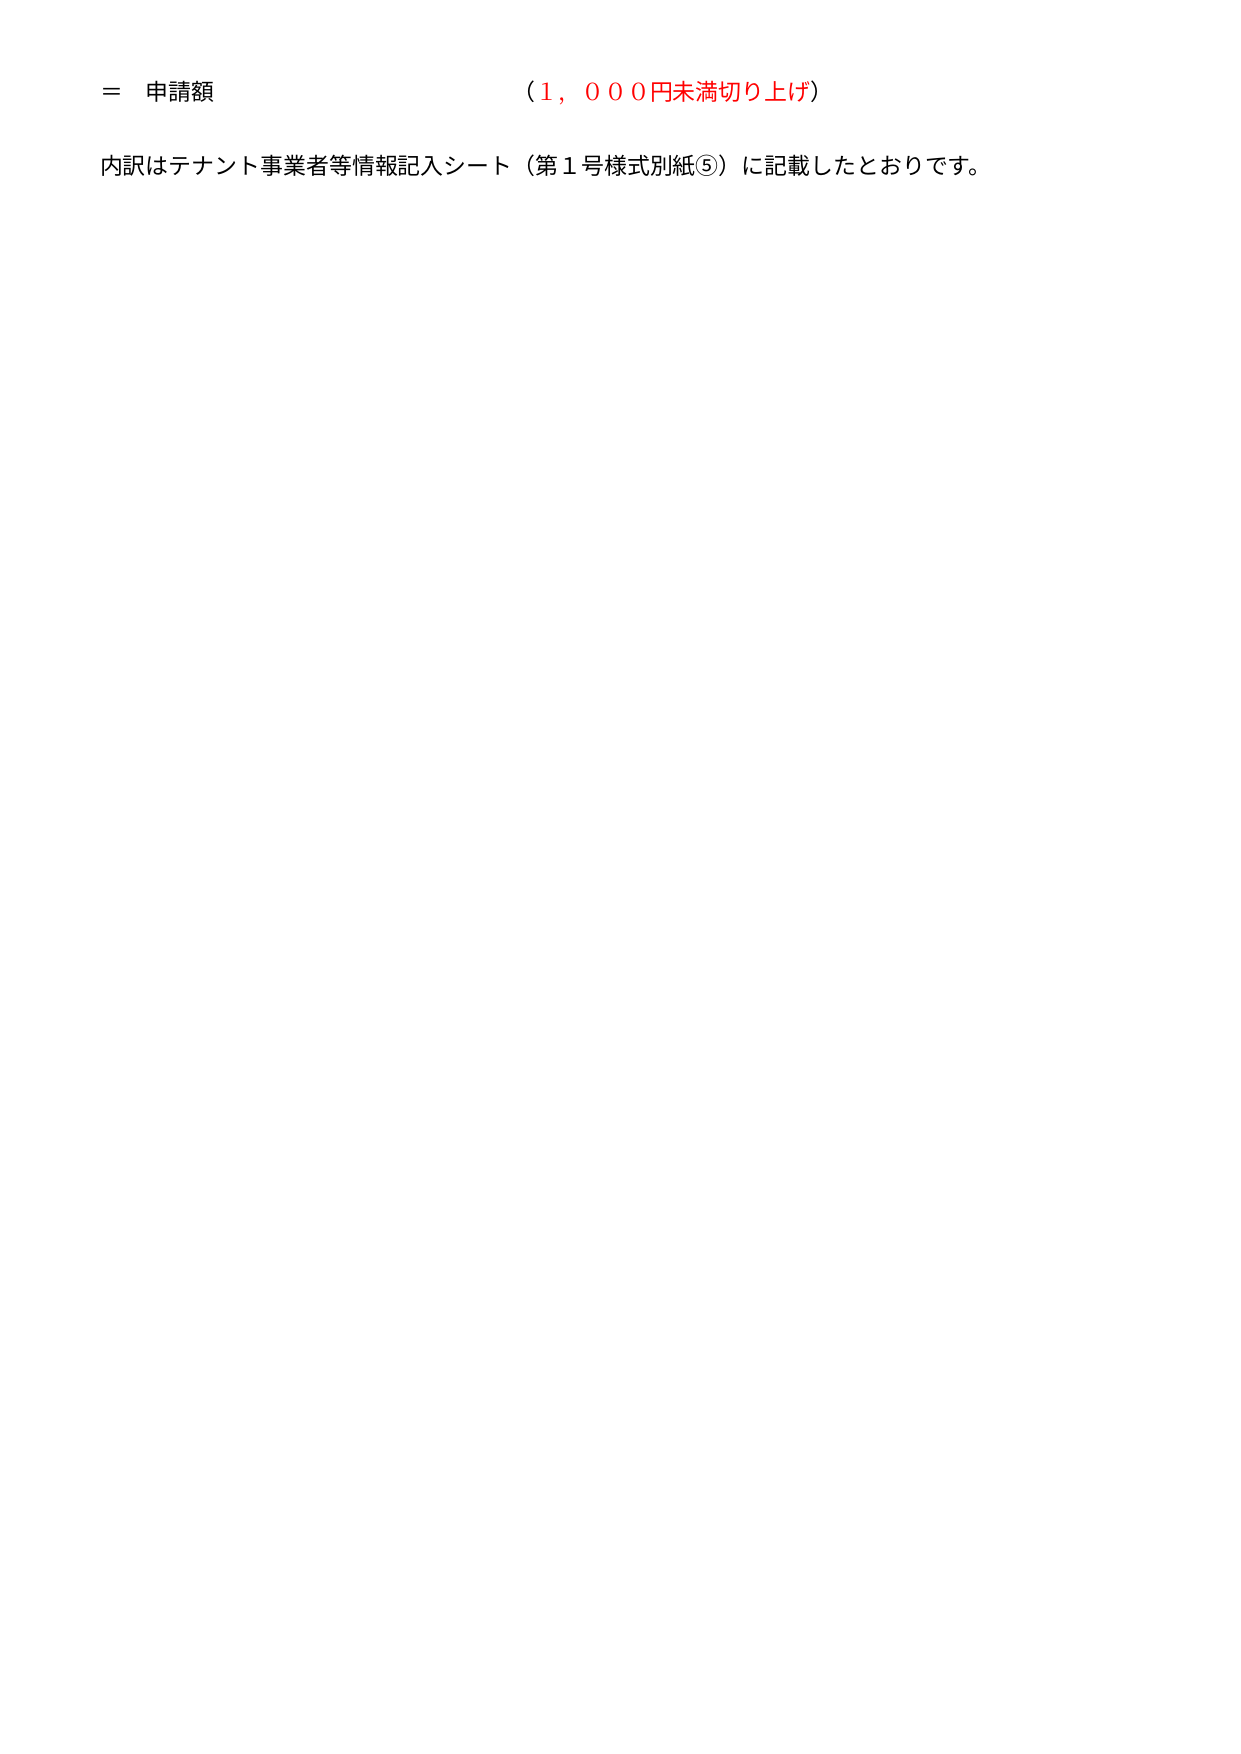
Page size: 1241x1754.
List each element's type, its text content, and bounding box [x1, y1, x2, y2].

text ＝ 申請額 （１，０００円未満切り上げ） [77, 72, 1163, 109]
text 内訳はテナント事業者等情報記入シート（第１号様式別紙⑤）に記載したとおりです。 [77, 146, 1163, 183]
